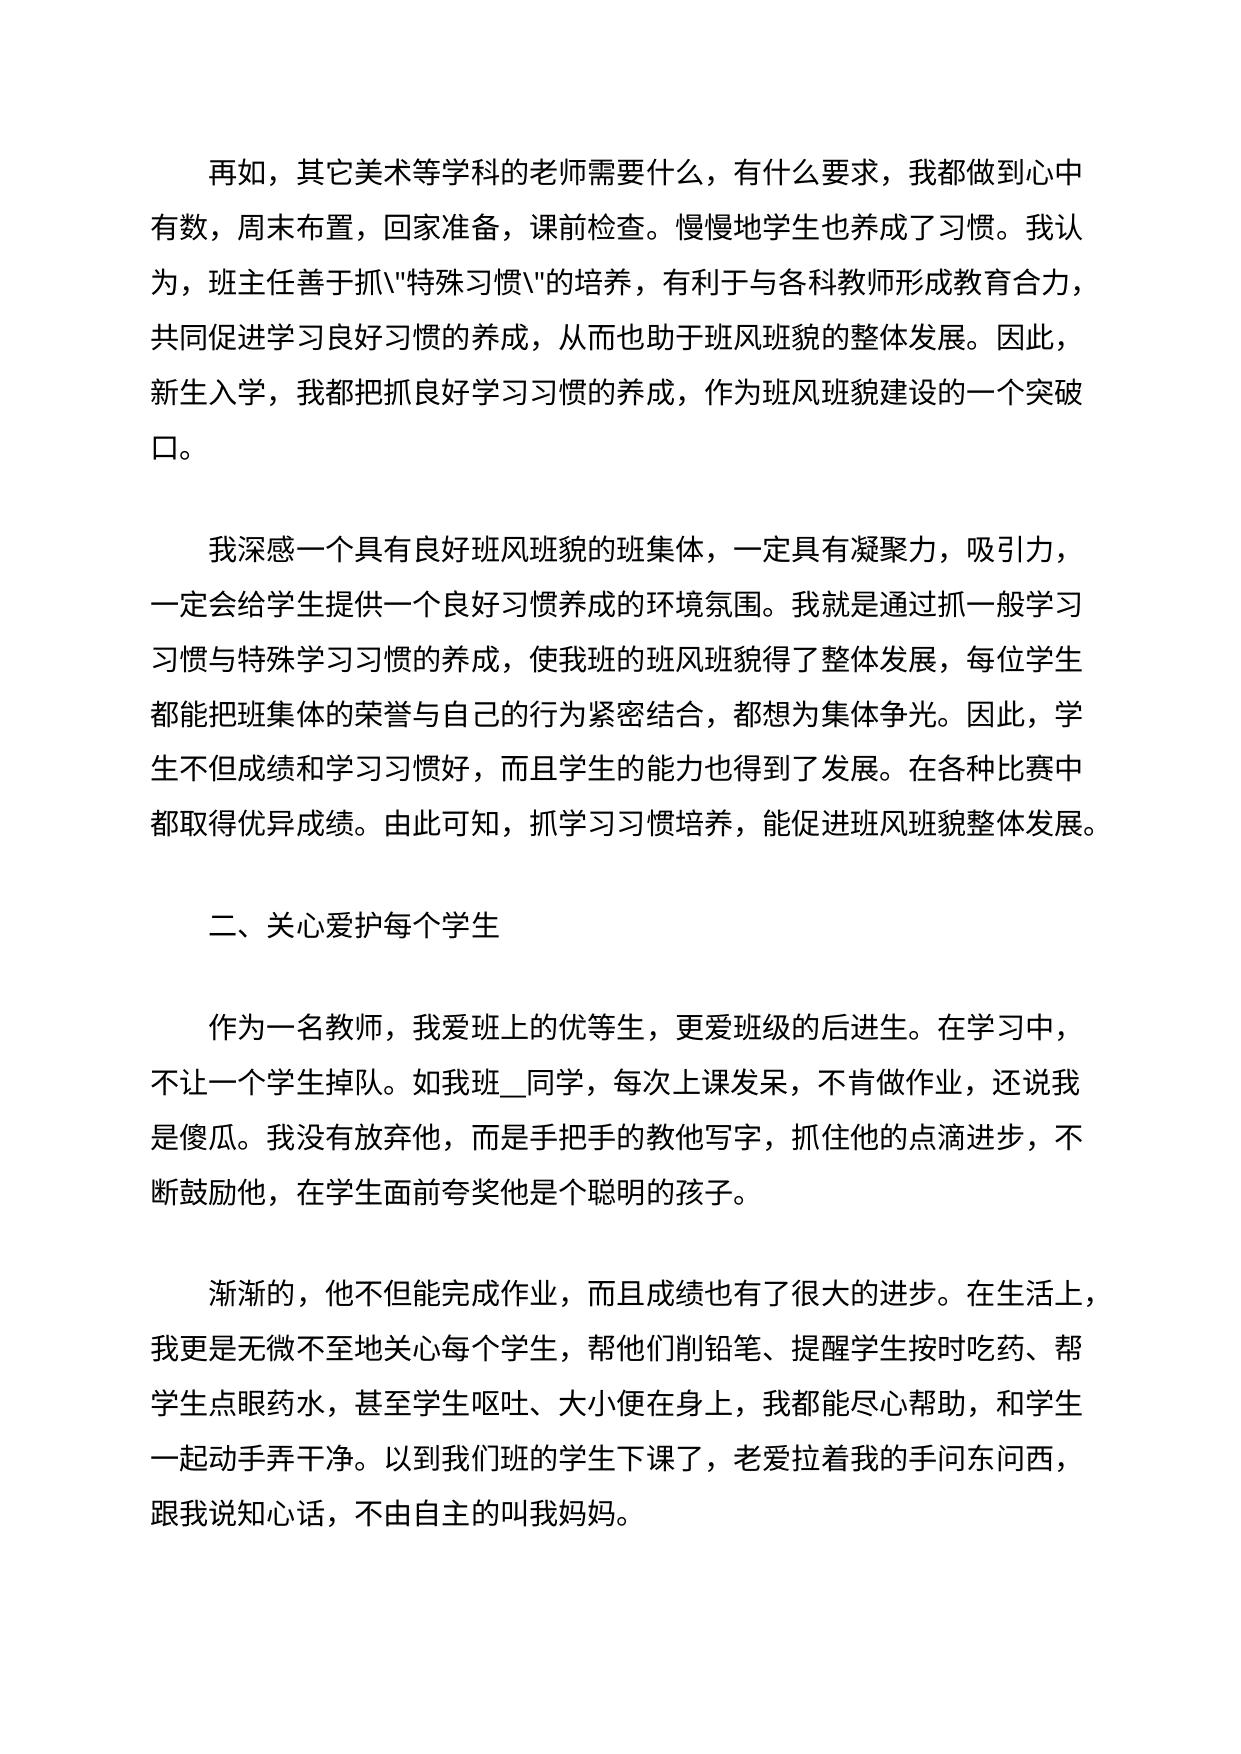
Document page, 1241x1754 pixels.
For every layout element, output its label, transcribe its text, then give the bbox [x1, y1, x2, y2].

text 我深感一个具有良好班风班貌的班集体，一定具有凝聚力，吸引力，一定会给学生提供一个良好习惯养成的环境氛围。我就是通过抓一般学习习惯与特殊学习习惯的养成，使我班的班风班貌得了整体发展，每位学生都能把班集体的荣誉与自己的行为紧密结合，都想为集体争光。因此，学生不但成绩和学习习惯好，而且学生的能力也得到了发展。在各种比赛中都取得优异成绩。由此可知，抓学习习惯培养，能促进班风班貌整体发展。 [150, 526, 1090, 843]
text 二、关心爱护每个学生 [150, 903, 1090, 945]
text 再如，其它美术等学科的老师需要什么，有什么要求，我都做到心中有数，周末布置，回家准备，课前检查。慢慢地学生也养成了习惯。我认为，班主任善于抓\"特殊习惯\"的培养，有利于与各科教师形成教育合力，共同促进学习良好习惯的养成，从而也助于班风班貌的整体发展。因此，新生入学，我都把抓良好学习习惯的养成，作为班风班貌建设的一个突破口。 [150, 150, 1090, 467]
text 作为一名教师，我爱班上的优等生，更爱班级的后进生。在学习中，不让一个学生掉队。如我班__同学，每次上课发呆，不肯做作业，还说我是傻瓜。我没有放弃他，而是手把手的教他写字，抓住他的点滴进步，不断鼓励他，在学生面前夸奖他是个聪明的孩子。 [150, 1004, 1090, 1211]
text 渐渐的，他不但能完成作业，而且成绩也有了很大的进步。在生活上，我更是无微不至地关心每个学生，帮他们削铅笔、提醒学生按时吃药、帮学生点眼药水，甚至学生呕吐、大小便在身上，我都能尽心帮助，和学生一起动手弄干净。以到我们班的学生下课了，老爱拉着我的手问东问西，跟我说知心话，不由自主的叫我妈妈。 [150, 1271, 1090, 1533]
